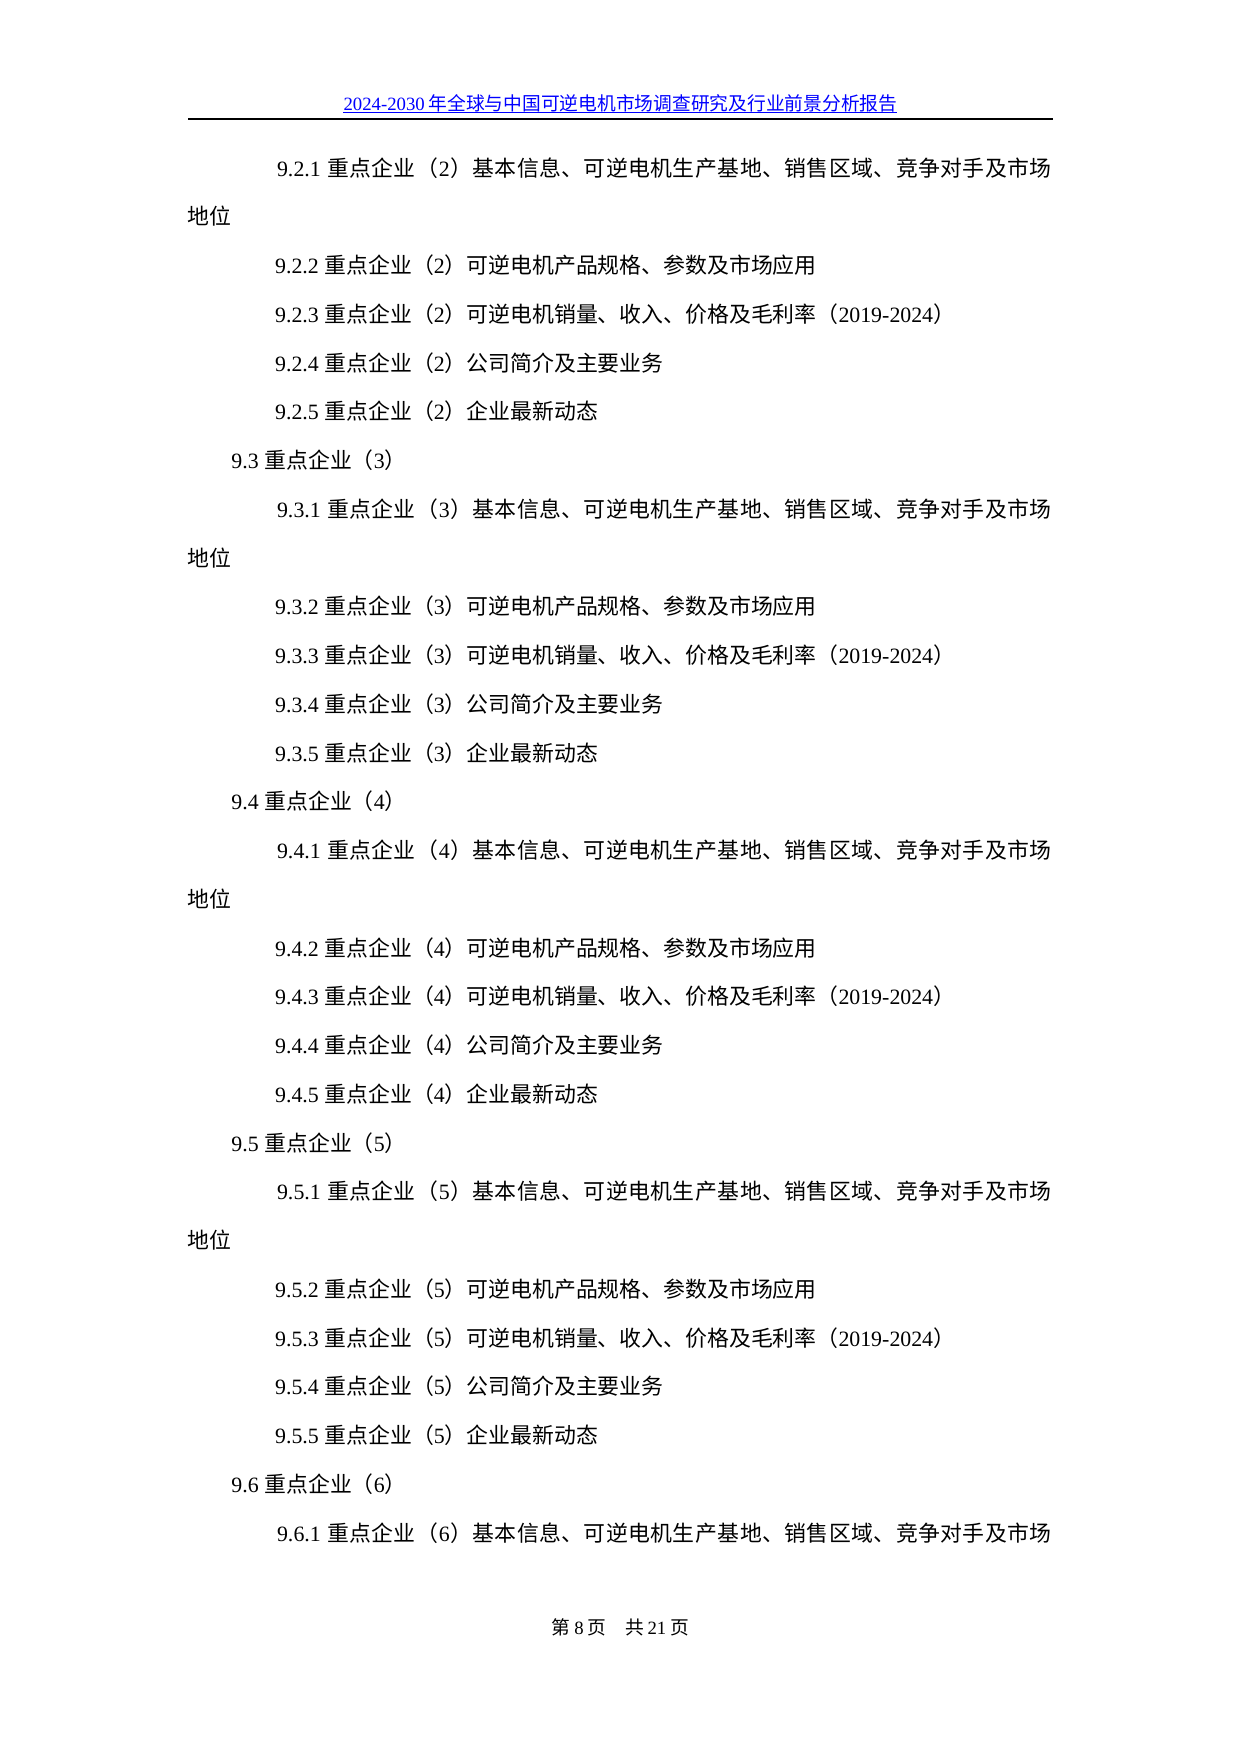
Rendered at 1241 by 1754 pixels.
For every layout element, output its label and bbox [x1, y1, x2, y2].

text [187, 150, 1053, 1548]
